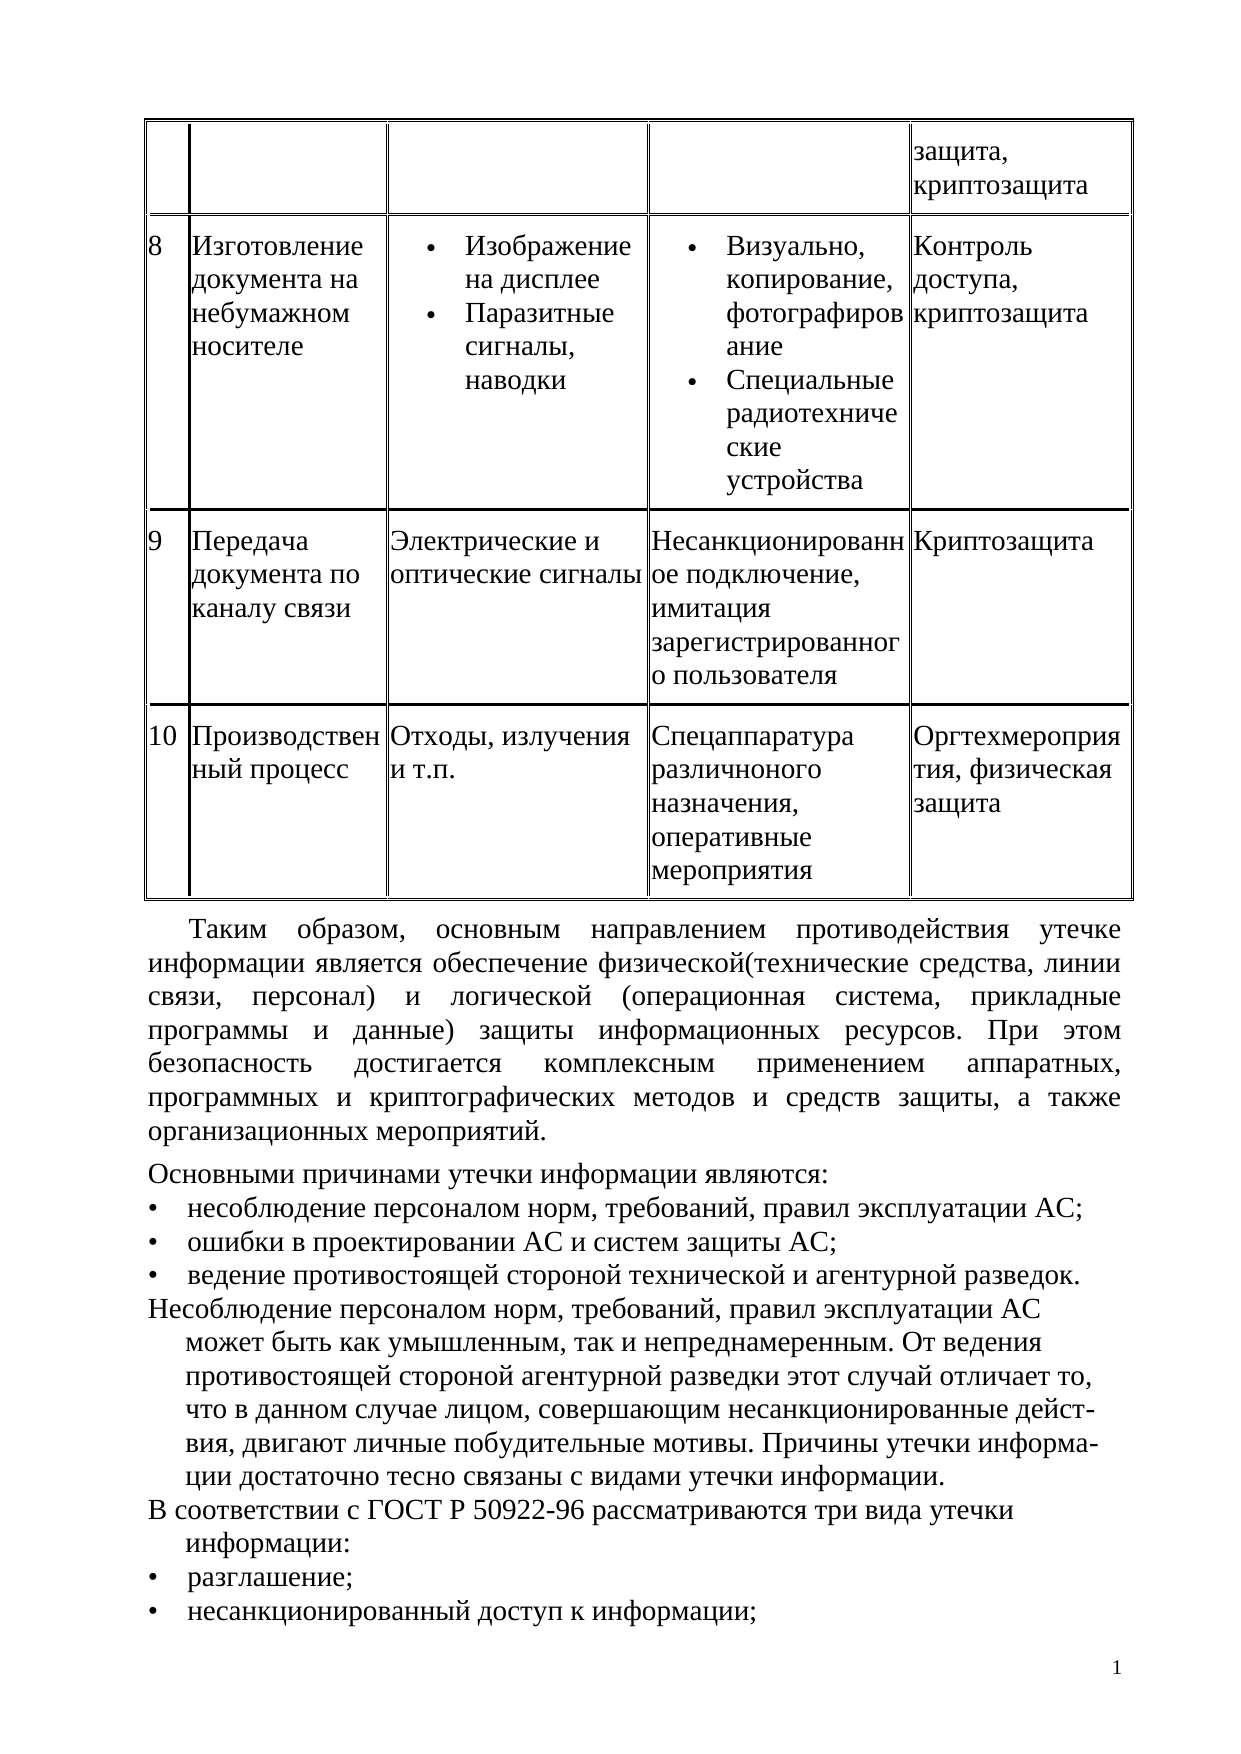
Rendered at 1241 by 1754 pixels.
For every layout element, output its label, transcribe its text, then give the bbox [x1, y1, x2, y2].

text • несанкционированный доступ к информации; [148, 1593, 1122, 1626]
table_cell Передача документа по каналу связи [191, 511, 386, 703]
text • ошибки в проектировании АС и систем защиты АС; [148, 1224, 1122, 1257]
table_cell Несанкционированное подключение, имитация зарегистрированного пользователя [650, 511, 909, 703]
text • ведение противостоящей стороной технической и агентурной разведок. [148, 1257, 1122, 1291]
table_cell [189, 122, 387, 212]
table_cell Носитель [388, 122, 649, 212]
table_cell Изображение на дисплее Паразитные сигналы, наводки [389, 216, 647, 508]
text • разглашение; [148, 1559, 1122, 1593]
text В соответствии с ГОСТ Р 50922-96 рассматриваются три вида утечки информации: [148, 1492, 1122, 1559]
table_cell Производственный процесс [189, 706, 387, 898]
table_cell Криптозащита [912, 508, 1132, 703]
table_cell 7 [147, 122, 189, 212]
table_cell Отходы, излучения и т.п. [388, 706, 649, 898]
table_cell Спецаппаратура различноного назначения, оперативные мероприятия [649, 706, 911, 898]
table_cell Изготовление документа на небумажном носителе [191, 216, 386, 508]
table_cell 9 [145, 508, 188, 703]
text Таким образом, основным направлением противодействия утечке информации является обеспечение физической(технические средства, линии связи, персонал) и логической (операционная система, прикладные программы и данные) защиты информационных ресурсов. При этом безопасность достигается комплексным применением аппаратных, программных и криптографических методов и средств защиты, а также организационных мероприятий. [148, 911, 1122, 1146]
text Основными причинами утечки информации являются: [148, 1157, 1122, 1190]
table_cell Электрические и оптические сигналы [389, 511, 647, 703]
text • несоблюдение персоналом норм, требований, правил эксплуатации АС; [148, 1190, 1122, 1224]
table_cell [911, 122, 1131, 212]
text Несоблюдение персоналом норм, требований, правил эксплуатации АС может быть как умышленным, так и непреднамеренным. От ведения противостоящей стороной агентурной разведки этот случай отличает то, что в данном случае лицом, совершающим несанкционированные действия, двигают личные побудительные мотивы. Причины утечки информации достаточно тесно связаны с видами утечки информации. [148, 1291, 1122, 1492]
table_cell 8 [147, 213, 188, 508]
table_cell Контроль доступа, криптозащита [912, 213, 1131, 508]
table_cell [649, 122, 911, 212]
table_cell 10 [145, 703, 189, 898]
table_cell Оргтехмероприятия, физическая защита [911, 703, 1132, 898]
table_cell Визуально, копирование, фотографирование Специальные радиотехнические устройства [650, 216, 909, 508]
